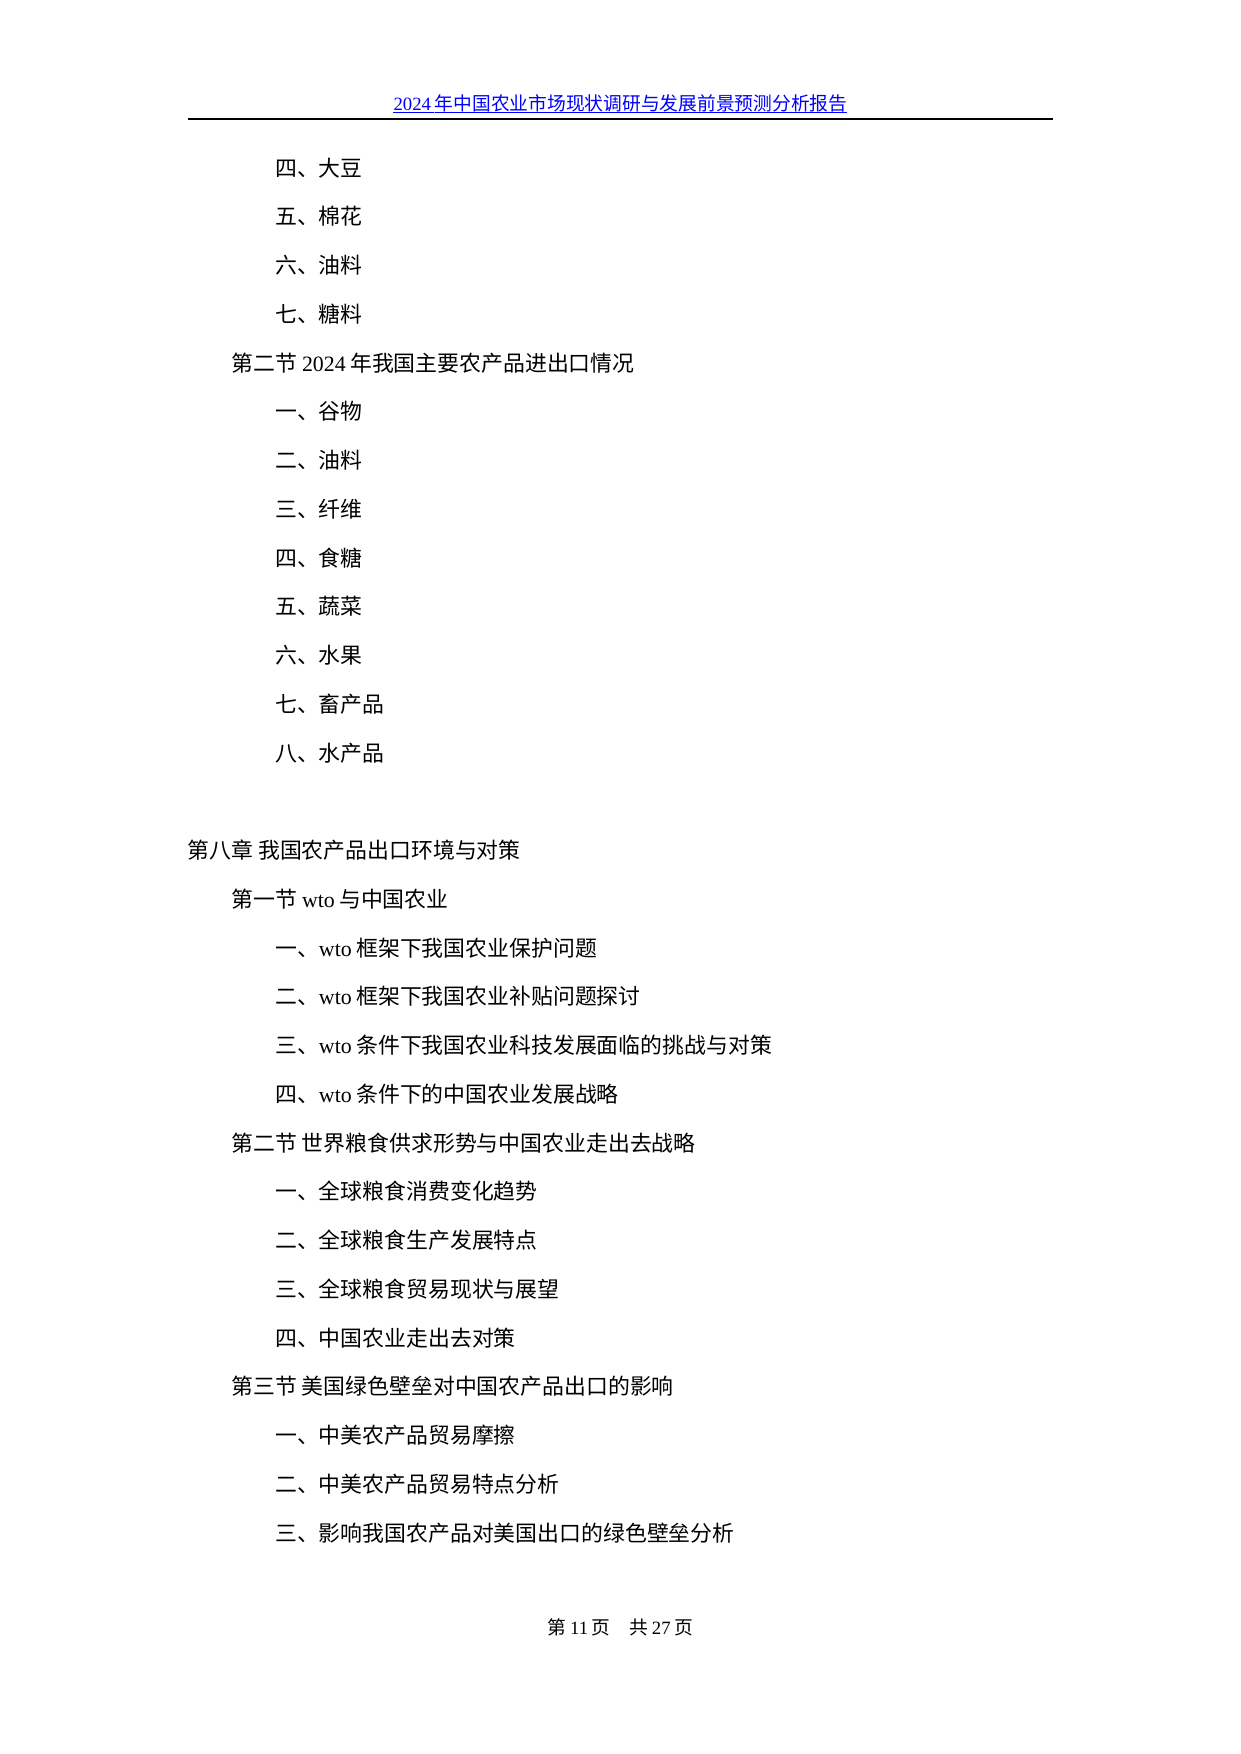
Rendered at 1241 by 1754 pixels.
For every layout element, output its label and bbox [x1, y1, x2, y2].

text [187, 150, 1053, 1548]
